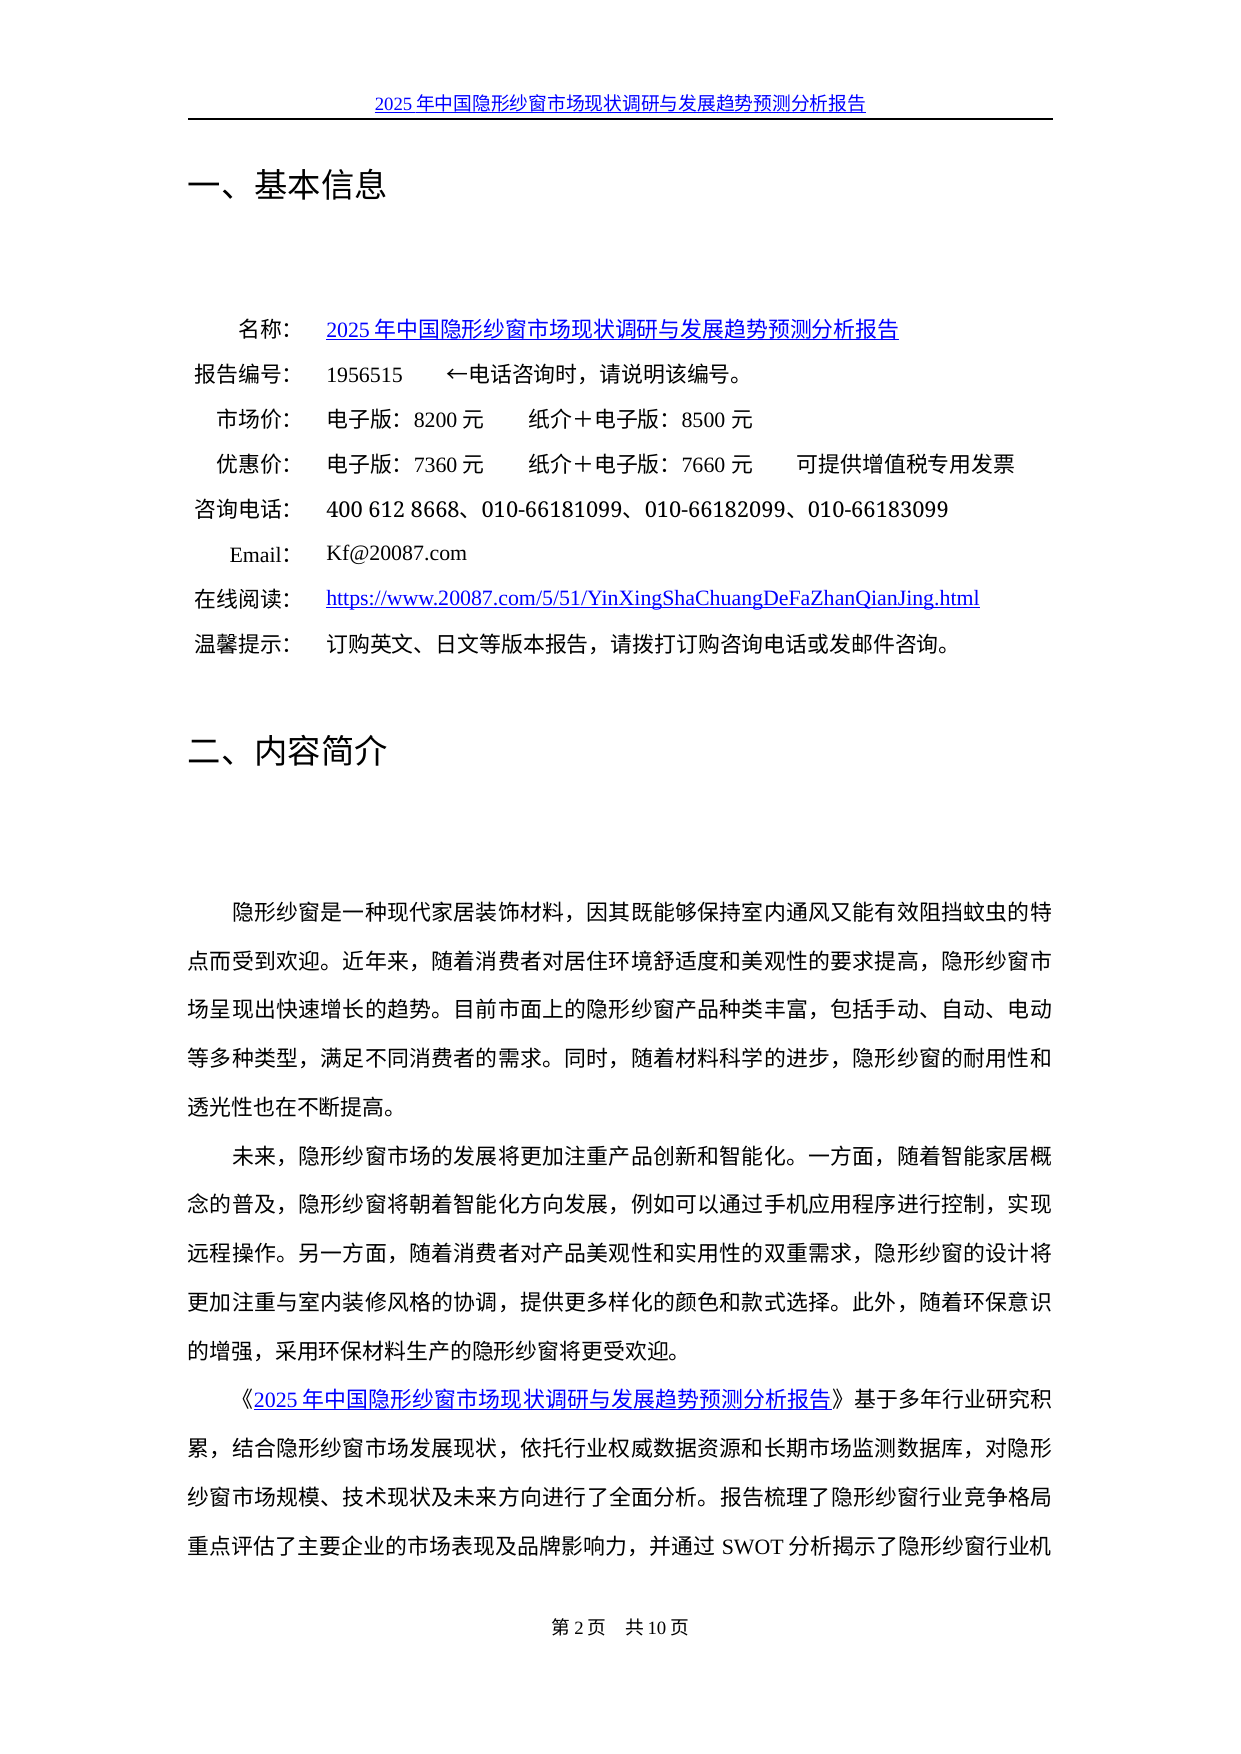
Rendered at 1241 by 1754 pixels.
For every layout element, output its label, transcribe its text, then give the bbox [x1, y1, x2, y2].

table_cell Kf@20087.com [315, 537, 1073, 582]
table_cell 订购英文、日文等版本报告，请拨打订购咨询电话或发邮件咨询。 [315, 627, 1073, 672]
table_cell 优惠价： [167, 447, 315, 492]
table_cell 市场价： [167, 402, 315, 447]
table_cell 电子版：8200 元 纸介＋电子版：8500 元 [315, 402, 1073, 447]
table_cell 咨询电话： [167, 492, 315, 537]
title 一、基本信息 [187, 150, 1053, 215]
title 二、内容简介 [187, 717, 1053, 782]
table_cell 报告编号： [167, 357, 315, 402]
table_cell [315, 582, 1073, 627]
table_cell 400 612 8668、010-66181099、010-66182099、010-66183099 [315, 492, 1073, 537]
table_header 2025年中国隐形纱窗市场现状调研与发展趋势预测分析报告 [315, 312, 1073, 357]
table_cell 电子版：7360 元 纸介＋电子版：7660 元 可提供增值税专用发票 [315, 447, 1073, 492]
table_header 名称： [167, 312, 315, 357]
table_cell Email： [167, 537, 315, 582]
table_cell 1956515 ←电话咨询时，请说明该编号。 [315, 357, 1073, 402]
table_cell 温馨提示： [167, 627, 315, 672]
table_cell 在线阅读： [167, 582, 315, 627]
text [187, 894, 1053, 1561]
